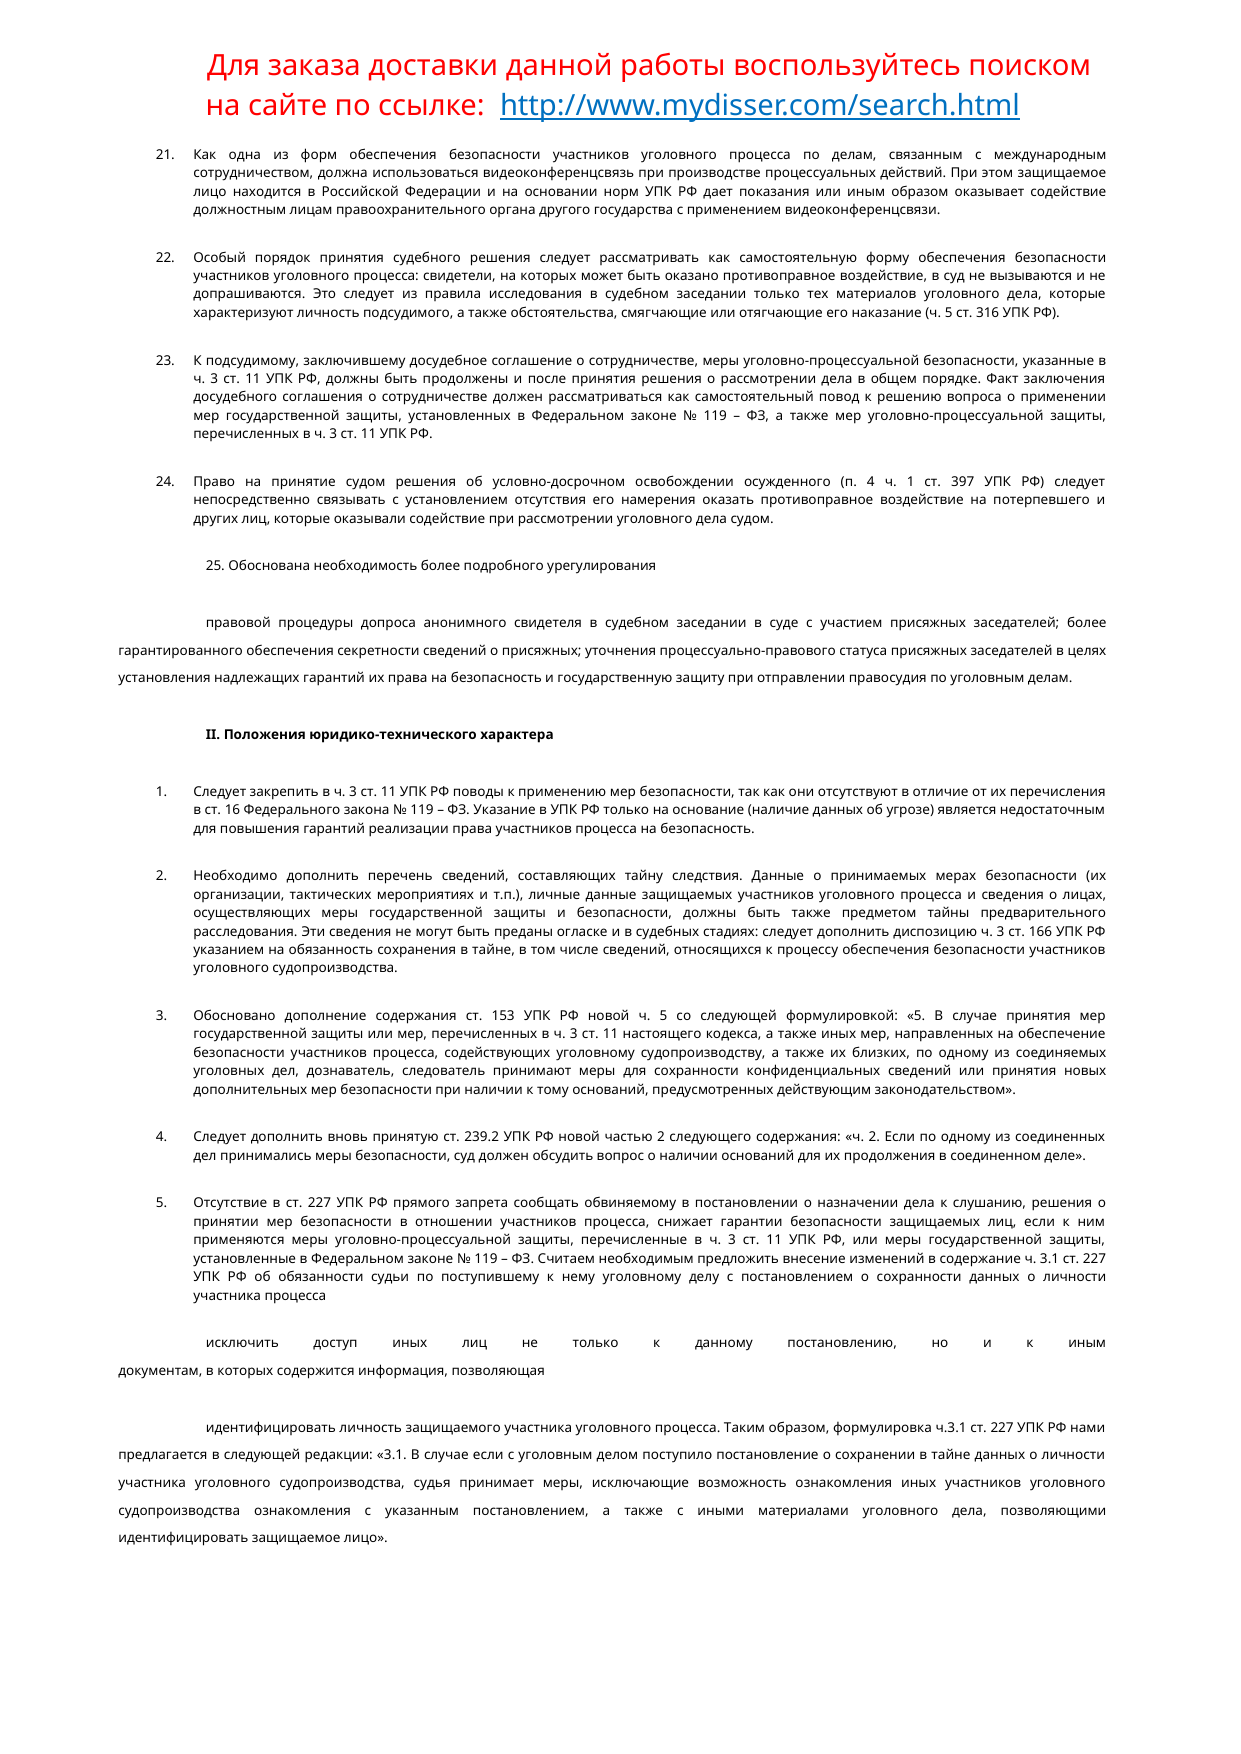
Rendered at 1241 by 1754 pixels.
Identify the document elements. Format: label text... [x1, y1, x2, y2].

text 25. Обоснована необходимость более подробного урегулирования [118, 556, 1107, 575]
list Следует закрепить в ч. 3 ст. 11 УПК РФ поводы к применению мер безопасности, так как они отсутствуют в отличие от их перечисления в ст. 16 Федерального закона № 119 – ФЗ. Указание в УПК РФ только на основание (наличие данных об угрозе) является недостаточным для повышения гарантий реализации права участников процесса на безопасность. [156, 782, 1107, 837]
list Право на принятие судом решения об условно-досрочном освобождении осужденного (п. 4 ч. 1 ст. 397 УПК РФ) следует непосредственно связывать с установлением отсутствия его намерения оказать противоправное воздействие на потерпевшего и других лиц, которые оказывали содействие при рассмотрении уголовного дела судом. [156, 472, 1107, 527]
list Отсутствие в ст. 227 УПК РФ прямого запрета сообщать обвиняемому в постановлении о назначении дела к слушанию, решения о принятии мер безопасности в отношении участников процесса, снижает гарантии безопасности защищаемых лиц, если к ним применяются меры уголовно-процессуальной защиты, перечисленные в ч. 3 ст. 11 УПК РФ, или меры государственной защиты, установленные в Федеральном законе № 119 – ФЗ. Считаем необходимым предложить внесение изменений в содержание ч. 3.1 ст. 227 УПК РФ об обязанности судьи по поступившему к нему уголовному делу с постановлением о сохранности данных о личности участника процесса [156, 1193, 1107, 1304]
text исключить доступ иных лиц не только к данному постановлению, но и к иным документам, в которых содержится информация, позволяющая [118, 1333, 1107, 1379]
text идентифицировать личность защищаемого участника уголовного процесса. Таким образом, формулировка ч.3.1 ст. 227 УПК РФ нами предлагается в следующей редакции: «3.1. В случае если с уголовным делом поступило постановление о сохранении в тайне данных о личности участника уголовного судопроизводства, судья принимает меры, исключающие возможность ознакомления иных участников уголовного судопроизводства ознакомления с указанным постановлением, а также с иными материалами уголовного дела, позволяющими идентифицировать защищаемое лицо». [118, 1418, 1107, 1546]
text II. Положения юридико-технического характера [118, 725, 1107, 743]
list Особый порядок принятия судебного решения следует рассматривать как самостоятельную форму обеспечения безопасности участников уголовного процесса: свидетели, на которых может быть оказано противоправное воздействие, в суд не вызываются и не допрашиваются. Это следует из правила исследования в судебном заседании только тех материалов уголовного дела, которые характеризуют личность подсудимого, а также обстоятельства, смягчающие или отягчающие его наказание (ч. 5 ст. 316 УПК РФ). [156, 247, 1107, 321]
list Необходимо дополнить перечень сведений, составляющих тайну следствия. Данные о принимаемых мерах безопасности (их организации, тактических мероприятиях и т.п.), личные данные защищаемых участников уголовного процесса и сведения о лицах, осуществляющих меры государственной защиты и безопасности, должны быть также предметом тайны предварительного расследования. Эти сведения не могут быть преданы огласке и в судебных стадиях: следует дополнить диспозицию ч. 3 ст. 166 УПК РФ указанием на обязанность сохранения в тайне, в том числе сведений, относящихся к процессу обеспечения безопасности участников уголовного судопроизводства. [156, 866, 1107, 977]
list К подсудимому, заключившему досудебное соглашение о сотрудничестве, меры уголовно-процессуальной безопасности, указанные в ч. 3 ст. 11 УПК РФ, должны быть продолжены и после принятия решения о рассмотрении дела в общем порядке. Факт заключения досудебного соглашения о сотрудничестве должен рассматриваться как самостоятельный повод к решению вопроса о применении мер государственной защиты, установленных в Федеральном законе № 119 – ФЗ, а также мер уголовно-процессуальной защиты, перечисленных в ч. 3 ст. 11 УПК РФ. [156, 350, 1107, 443]
text правовой процедуры допроса анонимного свидетеля в судебном заседании в суде с участием присяжных заседателей; более гарантированного обеспечения секретности сведений о присяжных; уточнения процессуально-правового статуса присяжных заседателей в целях установления надлежащих гарантий их права на безопасность и государственную защиту при отправлении правосудия по уголовным делам. [118, 613, 1107, 687]
list Обосновано дополнение содержания ст. 153 УПК РФ новой ч. 5 со следующей формулировкой: «5. В случае принятия мер государственной защиты или мер, перечисленных в ч. 3 ст. 11 настоящего кодекса, а также иных мер, направленных на обеспечение безопасности участников процесса, содействующих уголовному судопроизводству, а также их близких, по одному из соединяемых уголовных дел, дознаватель, следователь принимают меры для сохранности конфиденциальных сведений или принятия новых дополнительных мер безопасности при наличии к тому оснований, предусмотренных действующим законодательством». [156, 1006, 1107, 1098]
list Как одна из форм обеспечения безопасности участников уголовного процесса по делам, связанным с международным сотрудничеством, должна использоваться видеоконференцсвязь при производстве процессуальных действий. При этом защищаемое лицо находится в Российской Федерации и на основании норм УПК РФ дает показания или иным образом оказывает содействие должностным лицам правоохранительного органа другого государства с применением видеоконференцсвязи. [156, 144, 1107, 218]
list Следует дополнить вновь принятую ст. 239.2 УПК РФ новой частью 2 следующего содержания: «ч. 2. Если по одному из соединенных дел принимались меры безопасности, суд должен обсудить вопрос о наличии оснований для их продолжения в соединенном деле». [156, 1127, 1107, 1164]
